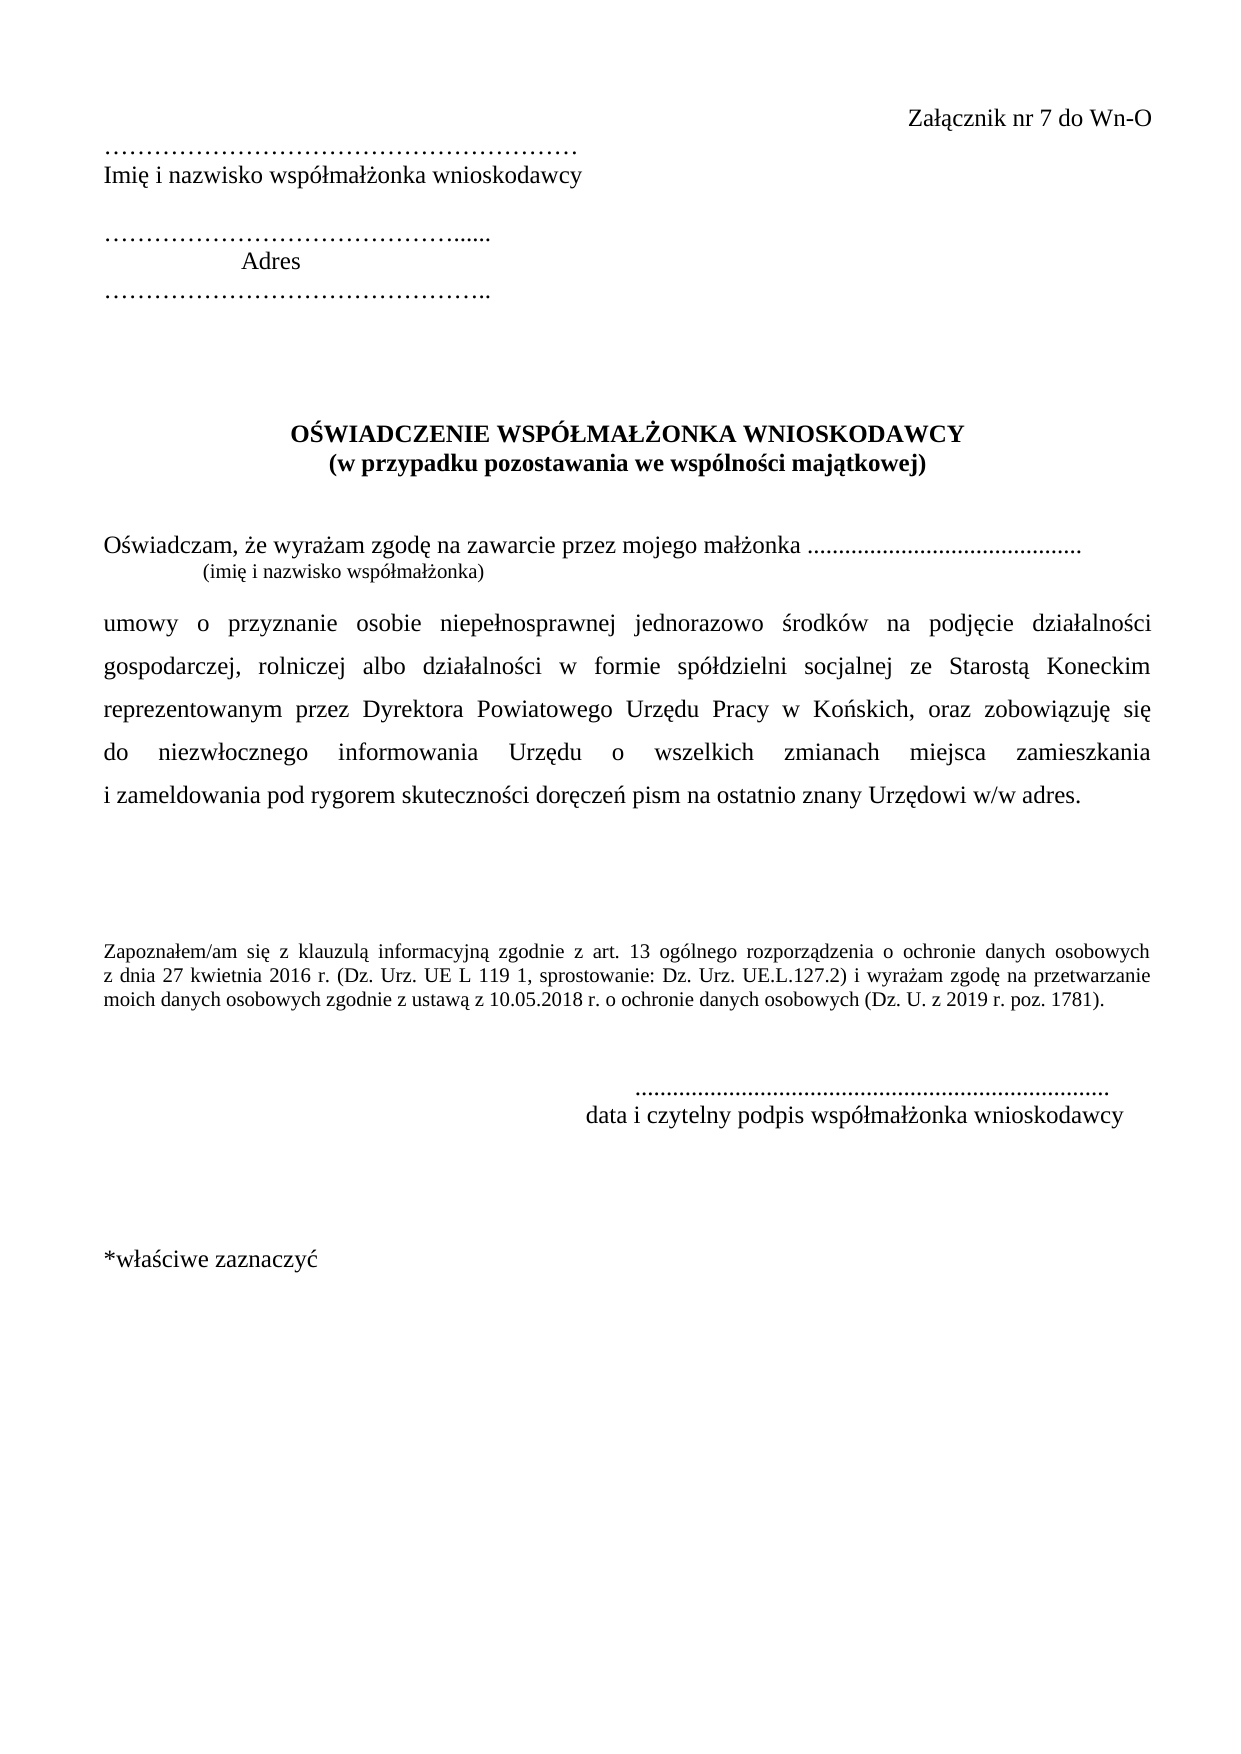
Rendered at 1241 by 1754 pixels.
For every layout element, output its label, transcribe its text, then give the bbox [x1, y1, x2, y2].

text OŚWIADCZENIE WSPÓŁMAŁŻONKA WNIOSKODAWCY [103, 419, 1152, 448]
text (imię i nazwisko współmałżonka) [103, 559, 1152, 583]
text ………………………………………………… [103, 131, 1152, 160]
text Zapoznałem/am się z klauzulą informacyjną zgodnie z art. 13 ogólnego rozporządzenia o ochronie danych osobowych z dnia 27 kwietnia 2016 r. (Dz. Urz. UE L 119 1, sprostowanie: Dz. Urz. UE.L.127.2) i wyrażam zgodę na przetwarzanie moich danych osobowych zgodnie z ustawą z 10.05.2018 r. o ochronie danych osobowych (Dz. U. z 2019 r. poz. 1781). [103, 938, 1152, 1011]
text Adres [103, 246, 1152, 275]
text ……………………………………...... [103, 218, 1152, 246]
text Załącznik nr 7 do Wn-O [103, 103, 1152, 131]
text ............................................................................ [103, 1072, 1152, 1100]
text *właściwe zaznaczyć [103, 1244, 1152, 1273]
text umowy o przyznanie osobie niepełnosprawnej jednorazowo środków na podjęcie działalności gospodarczej, rolniczej albo działalności w formie spółdzielni socjalnej ze Starostą Koneckim reprezentowanym przez Dyrektora Powiatowego Urzędu Pracy w Końskich, oraz zobowiązuję się do niezwłocznego informowania Urzędu o wszelkich zmianach miejsca zamieszkania i zameldowania pod rygorem skuteczności doręczeń pism na ostatnio znany Urzędowi w/w adres. [103, 608, 1152, 809]
text Oświadczam, że wyrażam zgodę na zawarcie przez mojego małżonka ............................................ [103, 530, 1152, 559]
text Imię i nazwisko współmałżonka wnioskodawcy [103, 160, 1152, 189]
text data i czytelny podpis współmałżonka wnioskodawcy [103, 1100, 1152, 1129]
text (w przypadku pozostawania we wspólności majątkowej) [103, 448, 1152, 476]
text ……………………………………….. [103, 275, 1152, 304]
